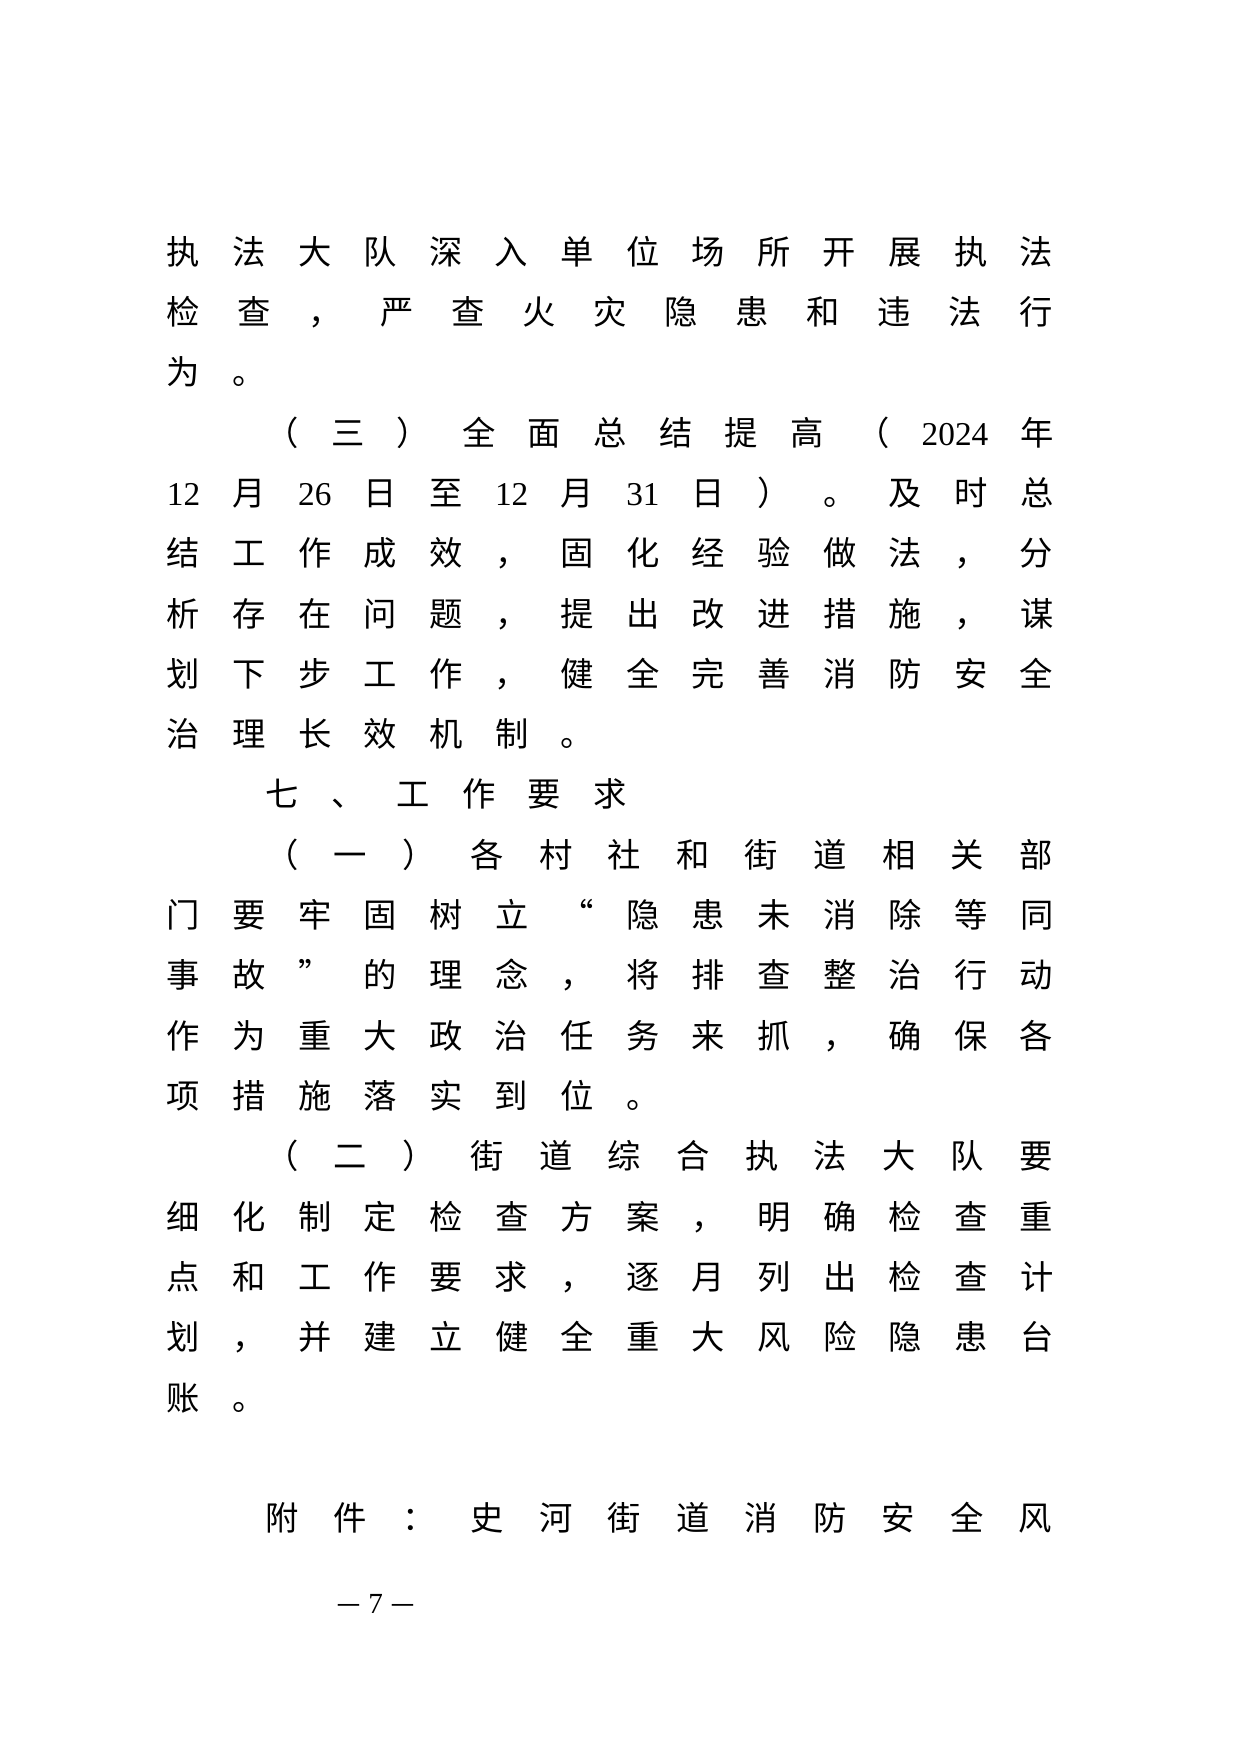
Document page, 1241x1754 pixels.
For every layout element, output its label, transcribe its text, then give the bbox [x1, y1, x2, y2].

text 七、工作要求 [167, 762, 1085, 822]
text （一）各村社和街道相关部门要牢固树立“隐患未消除等同事故”的理念，将排查整治行动作为重大政治任务来抓，确保各项措施落实到位。 [167, 822, 1085, 1124]
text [167, 1486, 1085, 1546]
text （三）全面总结提高（2024年12月26日至12月31日）。及时总结工作成效，固化经验做法，分析存在问题，提出改进措施，谋划下步工作，健全完善消防安全治理长效机制。 [167, 400, 1085, 762]
text （二）街道综合执法大队要细化制定检查方案，明确检查重点和工作要求，逐月列出检查计划，并建立健全重大风险隐患台账。 [167, 1124, 1085, 1426]
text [167, 219, 1085, 400]
